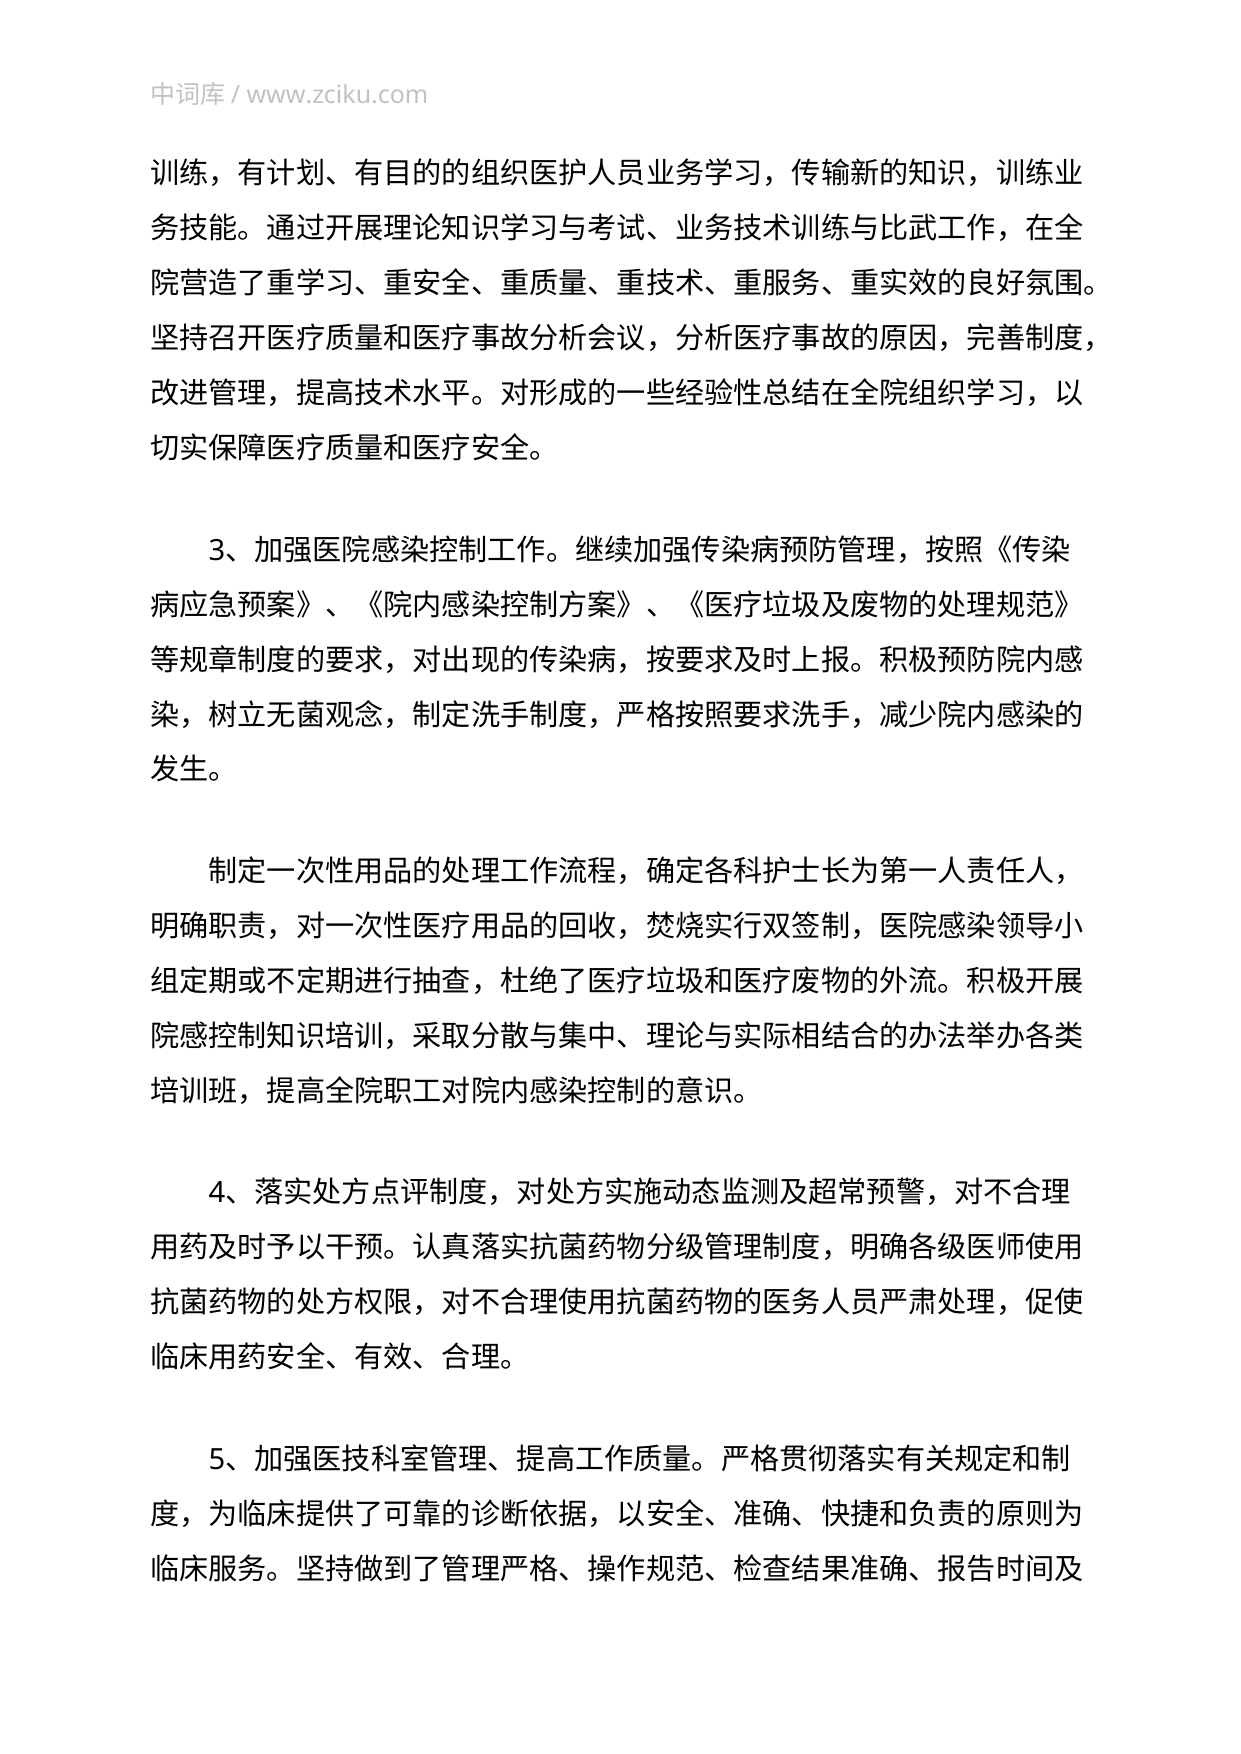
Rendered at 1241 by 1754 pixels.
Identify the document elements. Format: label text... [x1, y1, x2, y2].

text 4、落实处方点评制度，对处方实施动态监测及超常预警，对不合理用药及时予以干预。认真落实抗菌药物分级管理制度，明确各级医师使用抗菌药物的处方权限，对不合理使用抗菌药物的医务人员严肃处理，促使临床用药安全、有效、合理。 [150, 1169, 1090, 1376]
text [150, 150, 1090, 467]
text 3、加强医院感染控制工作。继续加强传染病预防管理，按照《传染病应急预案》、《院内感染控制方案》、《医疗垃圾及废物的处理规范》等规章制度的要求，对出现的传染病，按要求及时上报。积极预防院内感染，树立无菌观念，制定洗手制度，严格按照要求洗手，减少院内感染的发生。 [150, 526, 1090, 788]
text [150, 1436, 1090, 1588]
text 制定一次性用品的处理工作流程，确定各科护士长为第一人责任人，明确职责，对一次性医疗用品的回收，焚烧实行双签制，医院感染领导小组定期或不定期进行抽查，杜绝了医疗垃圾和医疗废物的外流。积极开展院感控制知识培训，采取分散与集中、理论与实际相结合的办法举办各类培训班，提高全院职工对院内感染控制的意识。 [150, 848, 1090, 1109]
